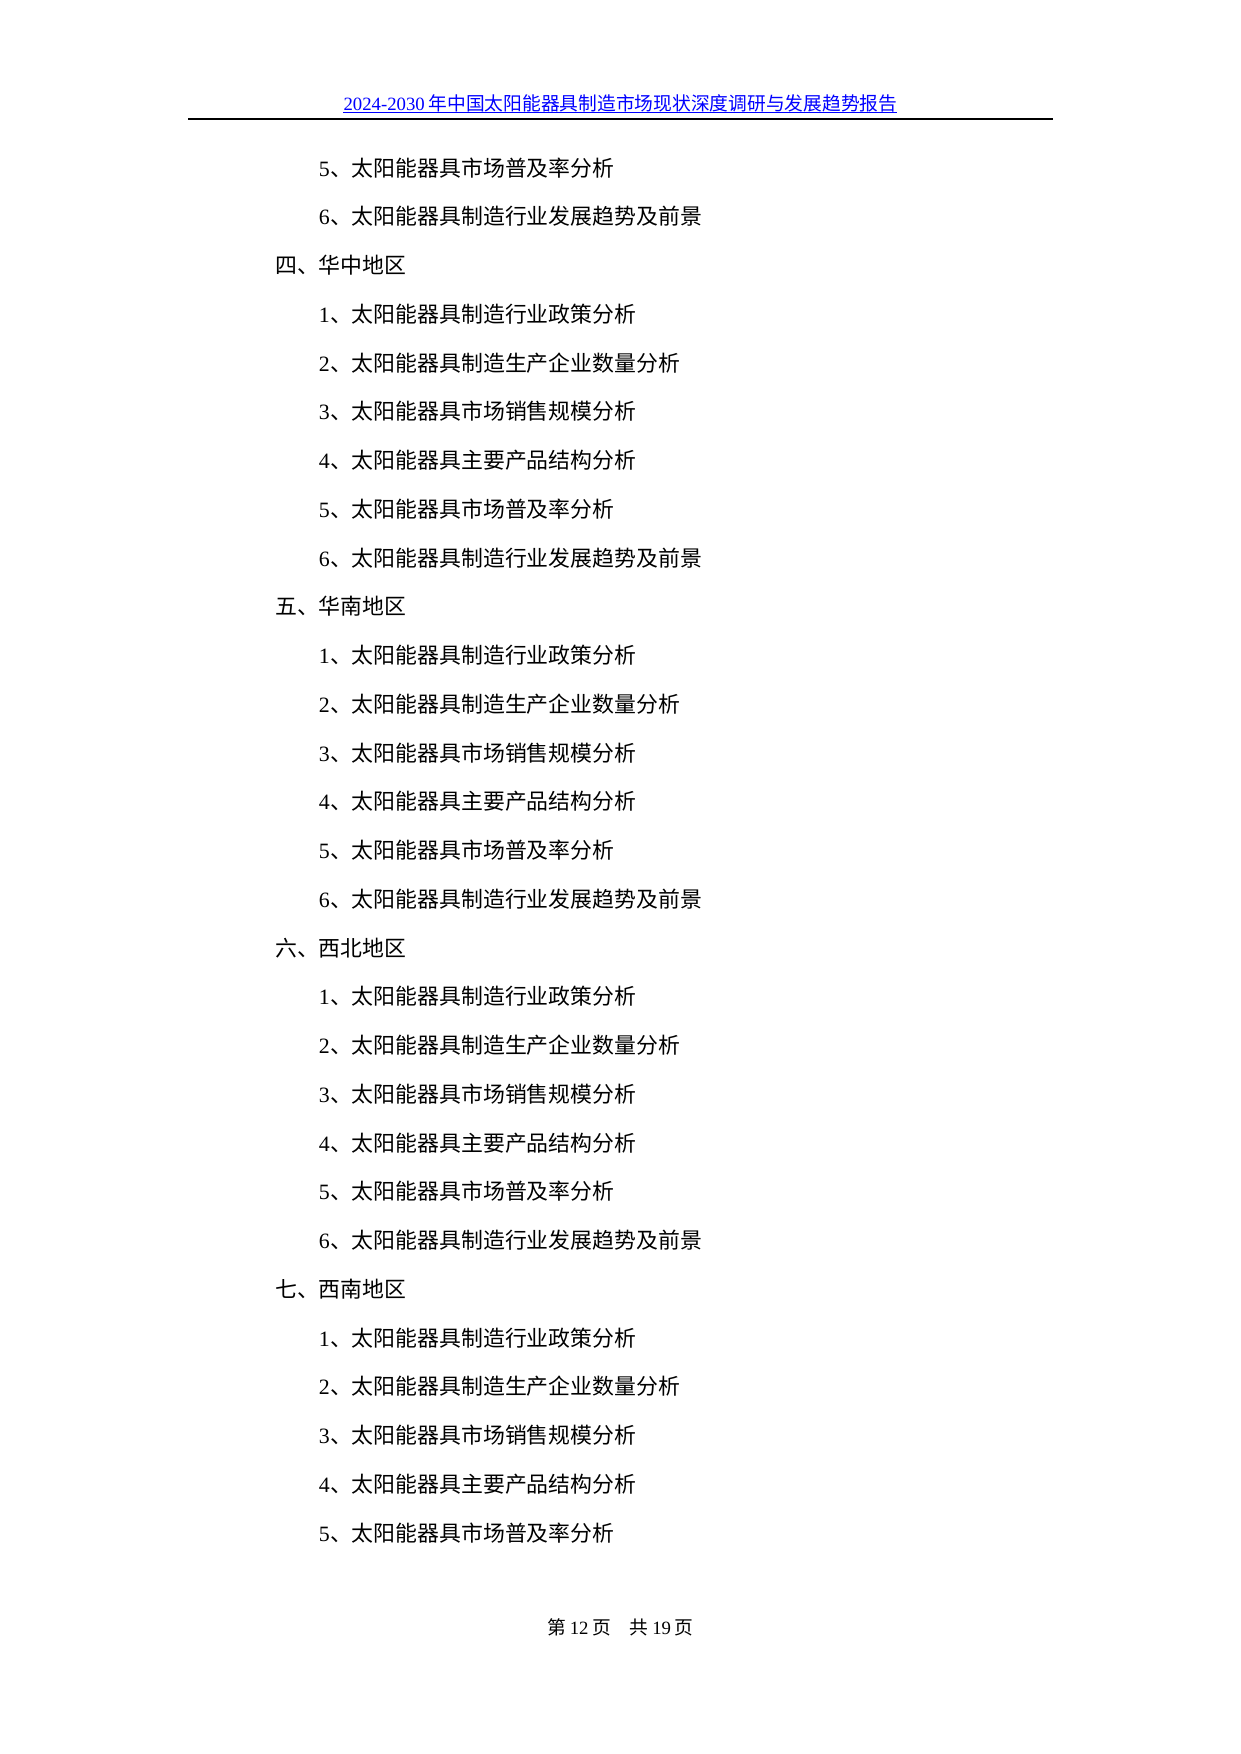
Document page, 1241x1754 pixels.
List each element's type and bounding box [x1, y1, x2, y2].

text [187, 150, 1053, 1548]
